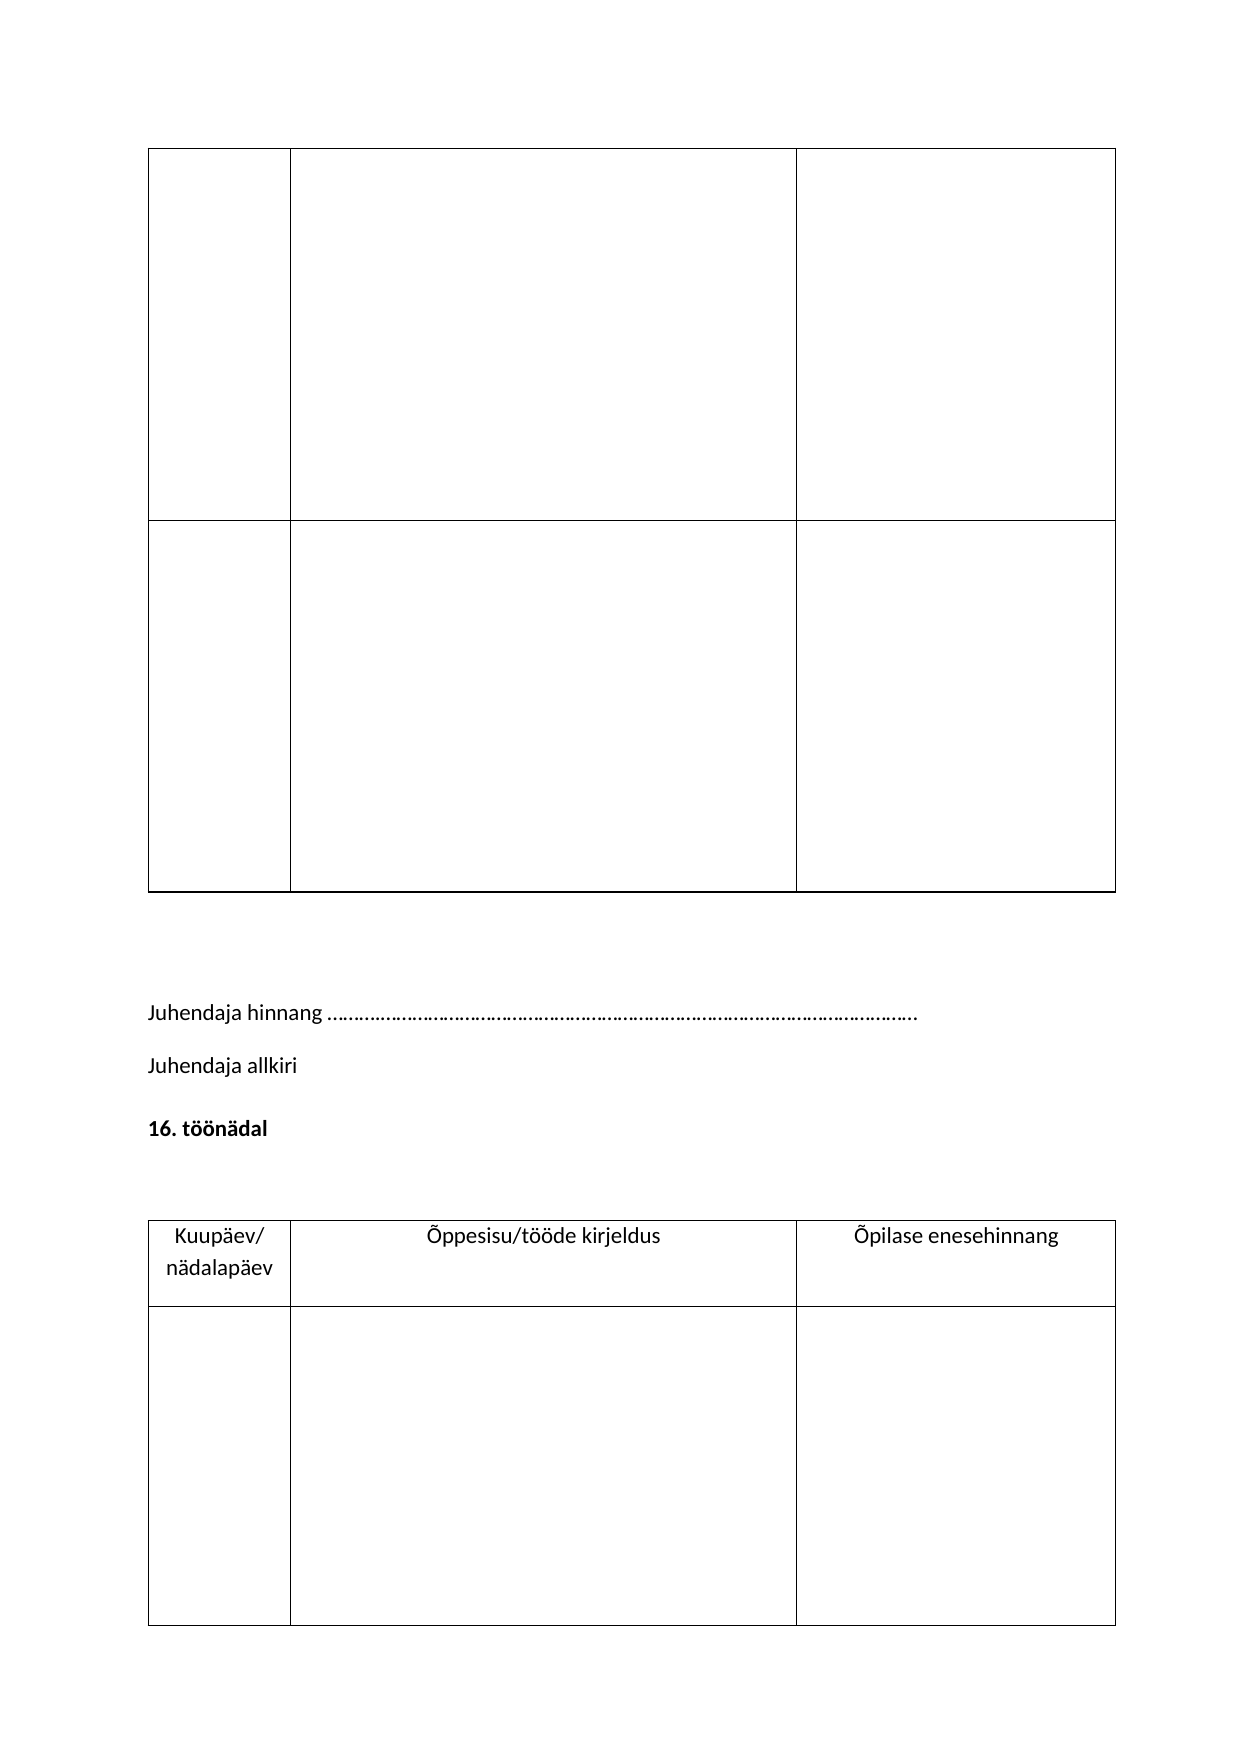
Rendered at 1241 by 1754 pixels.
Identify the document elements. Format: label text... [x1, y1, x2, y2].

table_header Õppesisu/tööde kirjeldus [291, 1221, 796, 1306]
table_cell [149, 1307, 290, 1625]
table_header Õpilase enesehinnang [797, 1221, 1115, 1306]
table_cell [797, 521, 1115, 891]
text Juhendaja allkiri [148, 1051, 1137, 1079]
table_cell [291, 149, 796, 519]
table_cell [149, 149, 290, 519]
table_header Kuupäev/ nädalapäev [149, 1221, 290, 1306]
table_cell [291, 1307, 796, 1625]
table_cell [149, 521, 290, 891]
text Juhendaja hinnang ……….………………………………………………………………………………………… [148, 998, 1137, 1026]
table_cell [797, 149, 1115, 519]
table_cell [291, 521, 796, 891]
table_cell [797, 1307, 1115, 1625]
text 16. töönädal [148, 1114, 1137, 1142]
